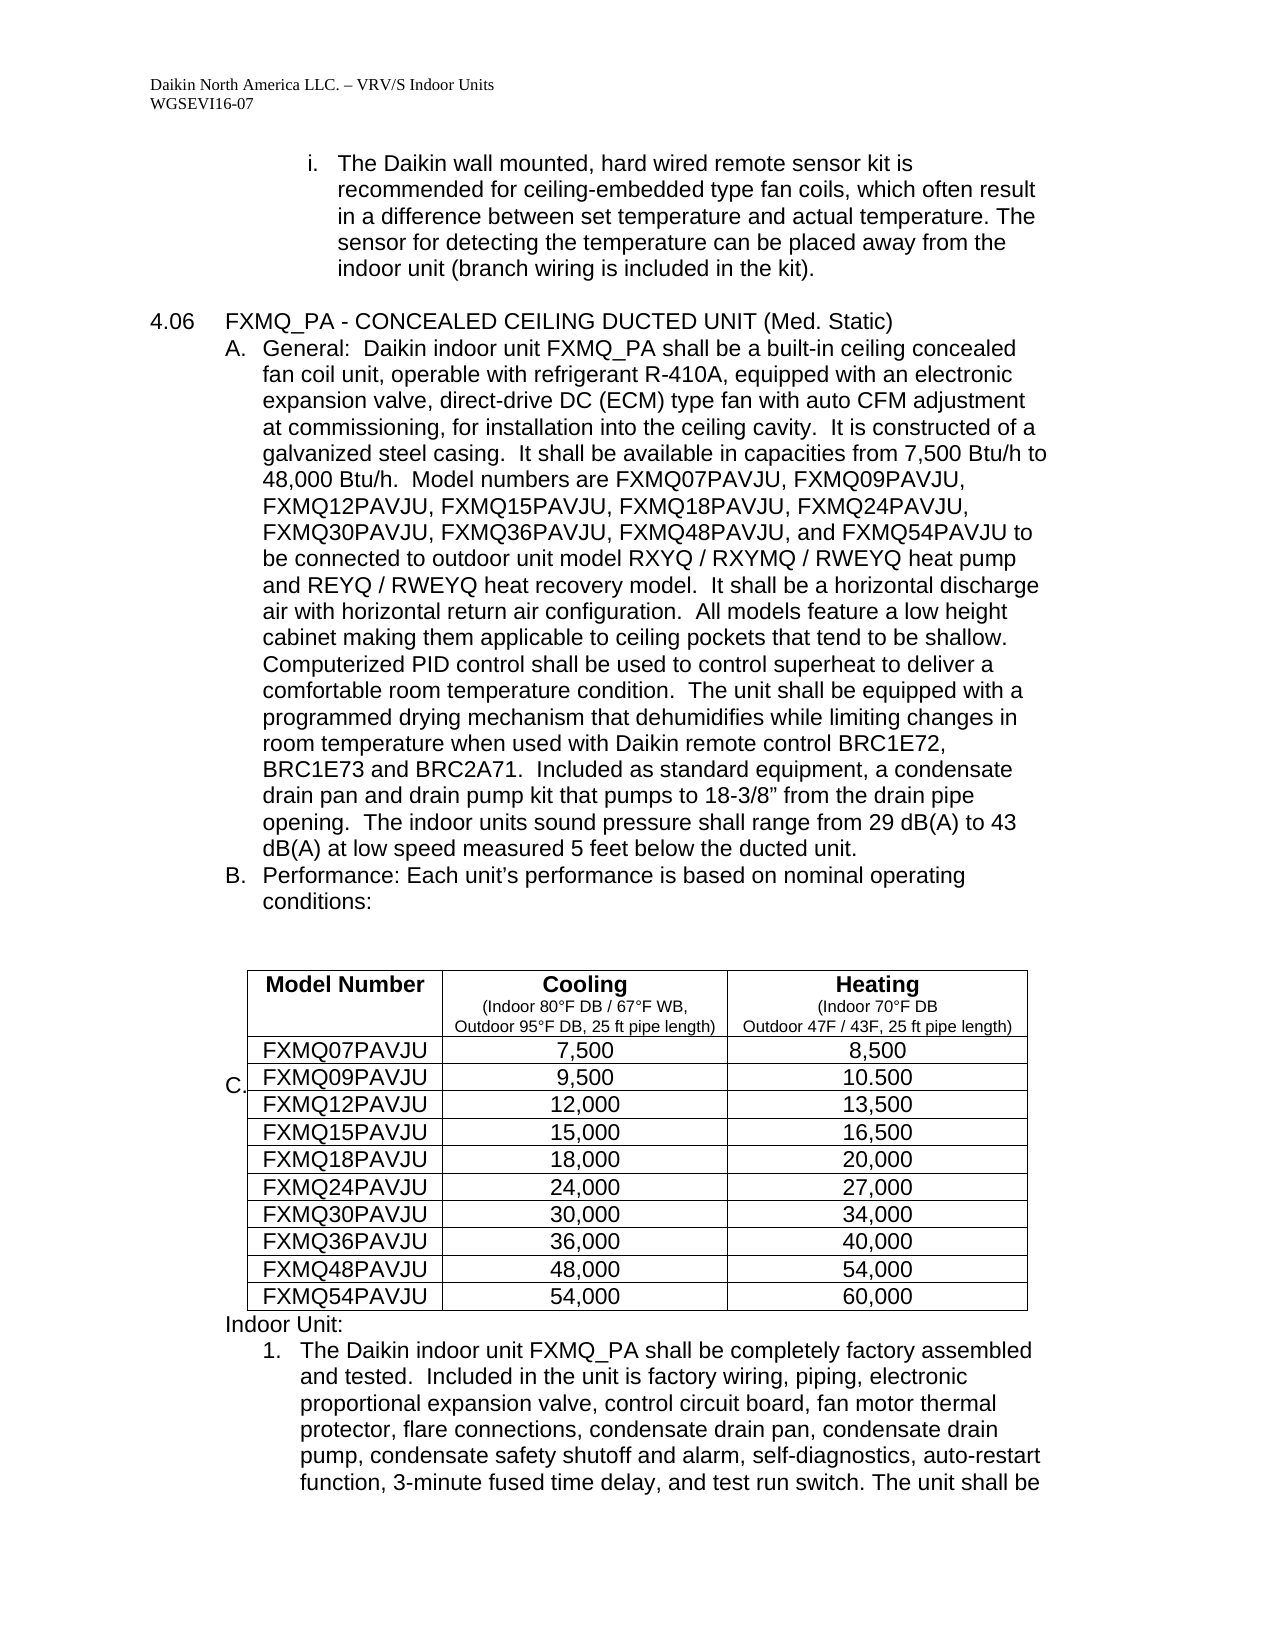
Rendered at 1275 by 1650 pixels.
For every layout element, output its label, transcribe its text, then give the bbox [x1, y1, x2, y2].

table_cell 27,000 [728, 1174, 1027, 1200]
table_cell 9,500 [443, 1064, 727, 1090]
table_cell 20,000 [728, 1146, 1027, 1172]
table_cell FXMQ07PAVJU [248, 1037, 442, 1063]
table_cell FXMQ15PAVJU [248, 1119, 442, 1145]
table_cell FXMQ54PAVJU [248, 1283, 442, 1309]
table_cell FXMQ09PAVJU [248, 1064, 442, 1090]
table_cell FXMQ36PAVJU [248, 1228, 442, 1255]
table_header Cooling (Indoor 80°F DB / 67°F WB, Outdoor 95°F DB, 25 ft pipe length) [443, 971, 727, 1036]
table_cell FXMQ12PAVJU [248, 1091, 442, 1118]
table_cell FXMQ24PAVJU [248, 1174, 442, 1200]
table_cell FXMQ18PAVJU [248, 1146, 442, 1172]
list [262, 1337, 1050, 1495]
table_cell 18,000 [443, 1146, 727, 1172]
table_cell 40,000 [728, 1228, 1027, 1255]
table_cell 30,000 [443, 1201, 727, 1227]
table_cell 60,000 [728, 1283, 1027, 1309]
table_cell 16,500 [728, 1119, 1027, 1145]
table_cell FXMQ48PAVJU [248, 1256, 442, 1282]
text 4.06 FXMQ_PA - CONCEALED CEILING DUCTED UNIT (Med. Static) [150, 308, 1125, 334]
table_cell 8,500 [728, 1037, 1027, 1063]
table_cell 24,000 [443, 1174, 727, 1200]
list The Daikin wall mounted, hard wired remote sensor kit is recommended for ceiling-embedded type fan coils, which often result in a difference between set temperature and actual temperature. The sensor for detecting the temperature can be placed away from the indoor unit (branch wiring is included in the kit). [319, 150, 1050, 282]
table_cell 13,500 [728, 1091, 1027, 1118]
table_cell 15,000 [443, 1119, 727, 1145]
table_cell 48,000 [443, 1256, 727, 1282]
table_cell FXMQ30PAVJU [248, 1201, 442, 1227]
table_cell 12,000 [443, 1091, 727, 1118]
table_header Heating (Indoor 70°F DB Outdoor 47F / 43F, 25 ft pipe length) [728, 971, 1027, 1036]
table_cell 7,500 [443, 1037, 727, 1063]
list Performance: Each unit’s performance is based on nominal operating conditions: [225, 862, 1050, 914]
table_cell 10.500 [728, 1064, 1027, 1090]
table_cell 54,000 [728, 1256, 1027, 1282]
table_cell 34,000 [728, 1201, 1027, 1227]
list General: Daikin indoor unit FXMQ_PA shall be a built-in ceiling concealed fan coil unit, operable with refrigerant R-410A, equipped with an electronic expansion valve, direct-drive DC (ECM) type fan with auto CFM adjustment at commissioning, for installation into the ceiling cavity. It is constructed of a galvanized steel casing. It shall be available in capacities from 7,500 Btu/h to 48,000 Btu/h. Model numbers are FXMQ07PAVJU, FXMQ09PAVJU, FXMQ12PAVJU, FXMQ15PAVJU, FXMQ18PAVJU, FXMQ24PAVJU, FXMQ30PAVJU, FXMQ36PAVJU, FXMQ48PAVJU, and FXMQ54PAVJU to be connected to outdoor unit model RXYQ / RXYMQ / RWEYQ heat pump and REYQ / RWEYQ heat recovery model. It shall be a horizontal discharge air with horizontal return air configuration. All models feature a low height cabinet making them applicable to ceiling pockets that tend to be shallow. Computerized PID control shall be used to control superheat to deliver a comfortable room temperature condition. The unit shall be equipped with a programmed drying mechanism that dehumidifies while limiting changes in room temperature when used with Daikin remote control BRC1E72, BRC1E73 and BRC2A71. Included as standard equipment, a condensate drain pan and drain pump kit that pumps to 18-3/8” from the drain pipe opening. The indoor units sound pressure shall range from 29 dB(A) to 43 dB(A) at low speed measured 5 feet below the ducted unit. [225, 334, 1050, 862]
table_header Model Number [248, 971, 442, 1036]
table_cell 54,000 [443, 1283, 727, 1309]
list Indoor Unit: [225, 1072, 1050, 1337]
table_cell 36,000 [443, 1228, 727, 1255]
